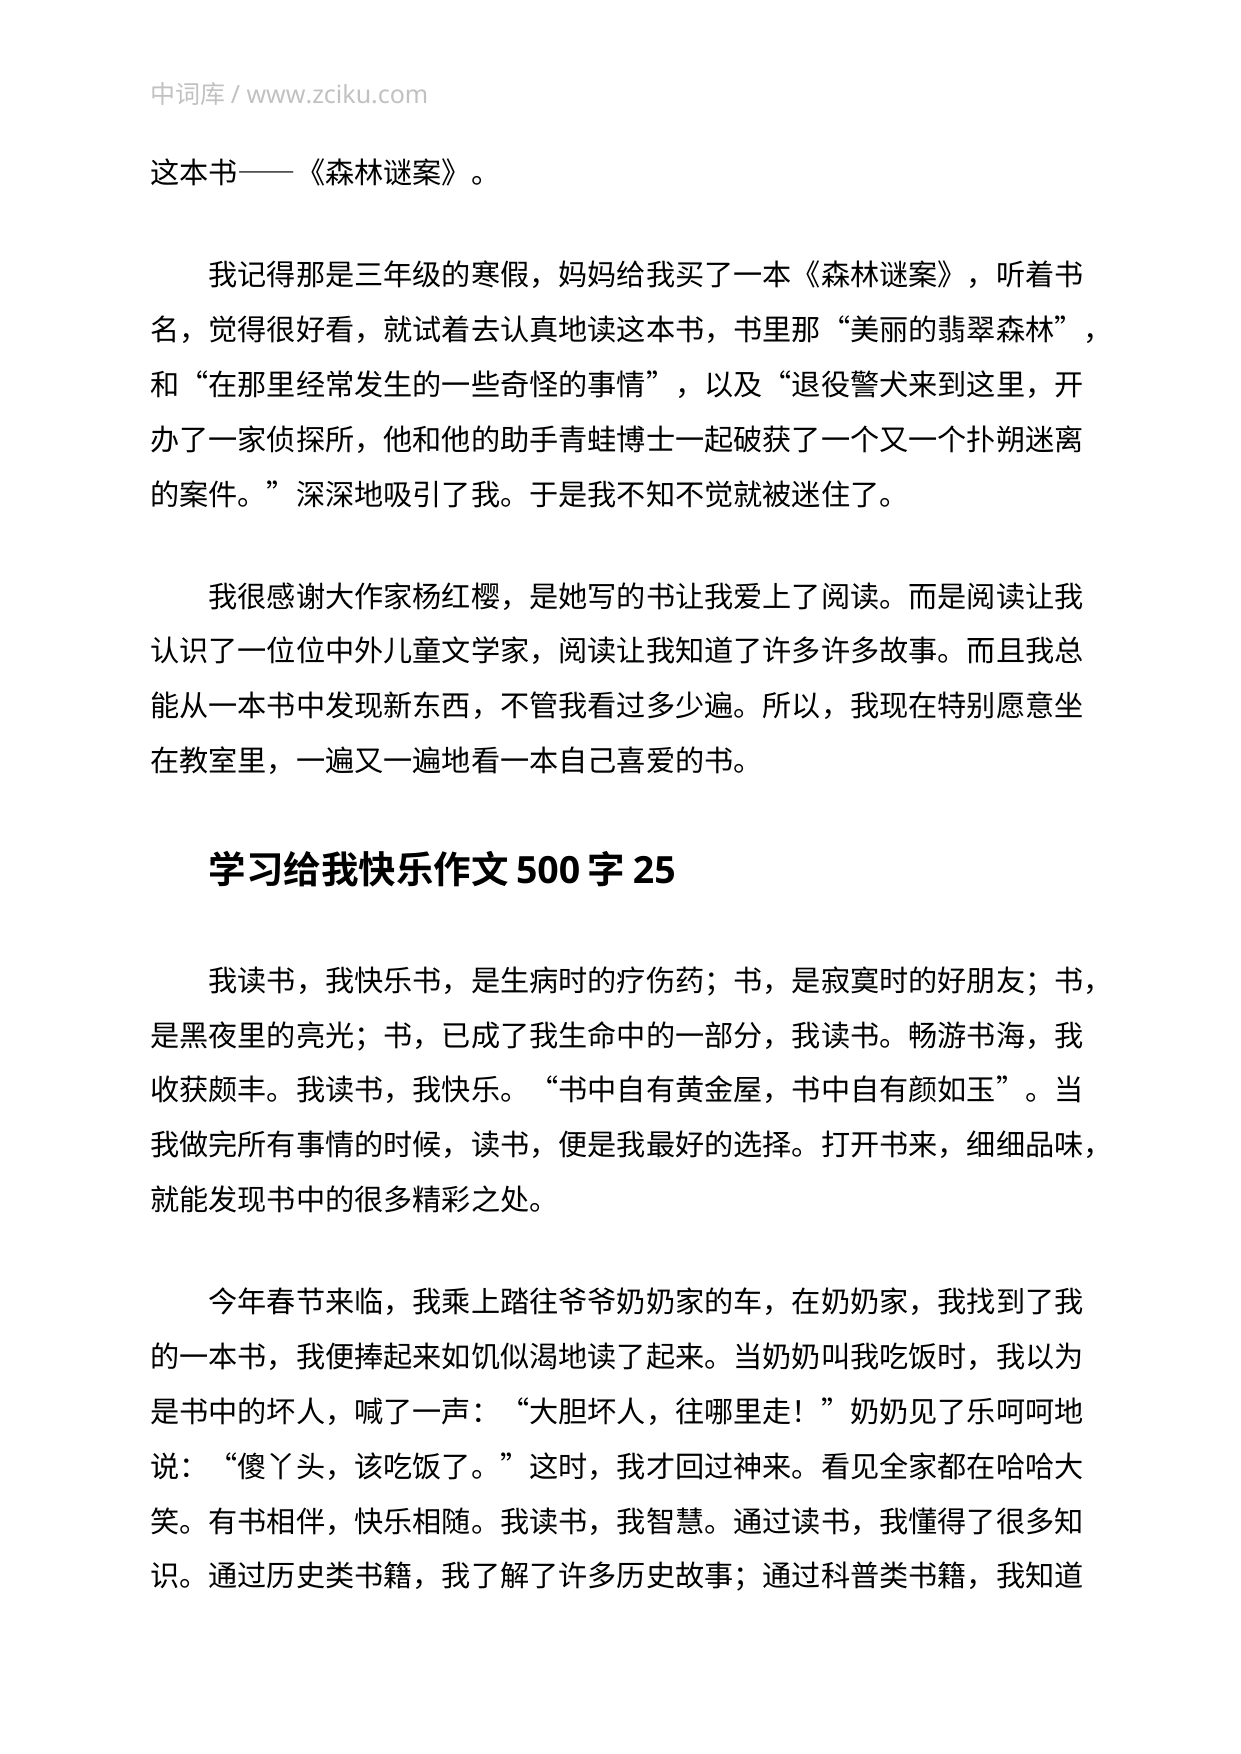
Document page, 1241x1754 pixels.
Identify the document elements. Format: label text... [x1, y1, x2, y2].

text 我读书，我快乐书，是生病时的疗伤药；书，是寂寞时的好朋友；书，是黑夜里的亮光；书，已成了我生命中的一部分，我读书。畅游书海，我收获颇丰。我读书，我快乐。“书中自有黄金屋，书中自有颜如玉”。当我做完所有事情的时候，读书，便是我最好的选择。打开书来，细细品味，就能发现书中的很多精彩之处。 [150, 957, 1090, 1219]
text 我记得那是三年级的寒假，妈妈给我买了一本《森林谜案》，听着书名，觉得很好看，就试着去认真地读这本书，书里那“美丽的翡翠森林”，和“在那里经常发生的一些奇怪的事情”，以及“退役警犬来到这里，开办了一家侦探所，他和他的助手青蛙博士一起破获了一个又一个扑朔迷离的案件。”深深地吸引了我。于是我不知不觉就被迷住了。 [150, 252, 1090, 514]
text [150, 150, 1090, 192]
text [150, 1278, 1090, 1595]
text 学习给我快乐作文500字25 [150, 839, 1090, 894]
text 我很感谢大作家杨红樱，是她写的书让我爱上了阅读。而是阅读让我认识了一位位中外儿童文学家，阅读让我知道了许多许多故事。而且我总能从一本书中发现新东西，不管我看过多少遍。所以，我现在特别愿意坐在教室里，一遍又一遍地看一本自己喜爱的书。 [150, 573, 1090, 780]
